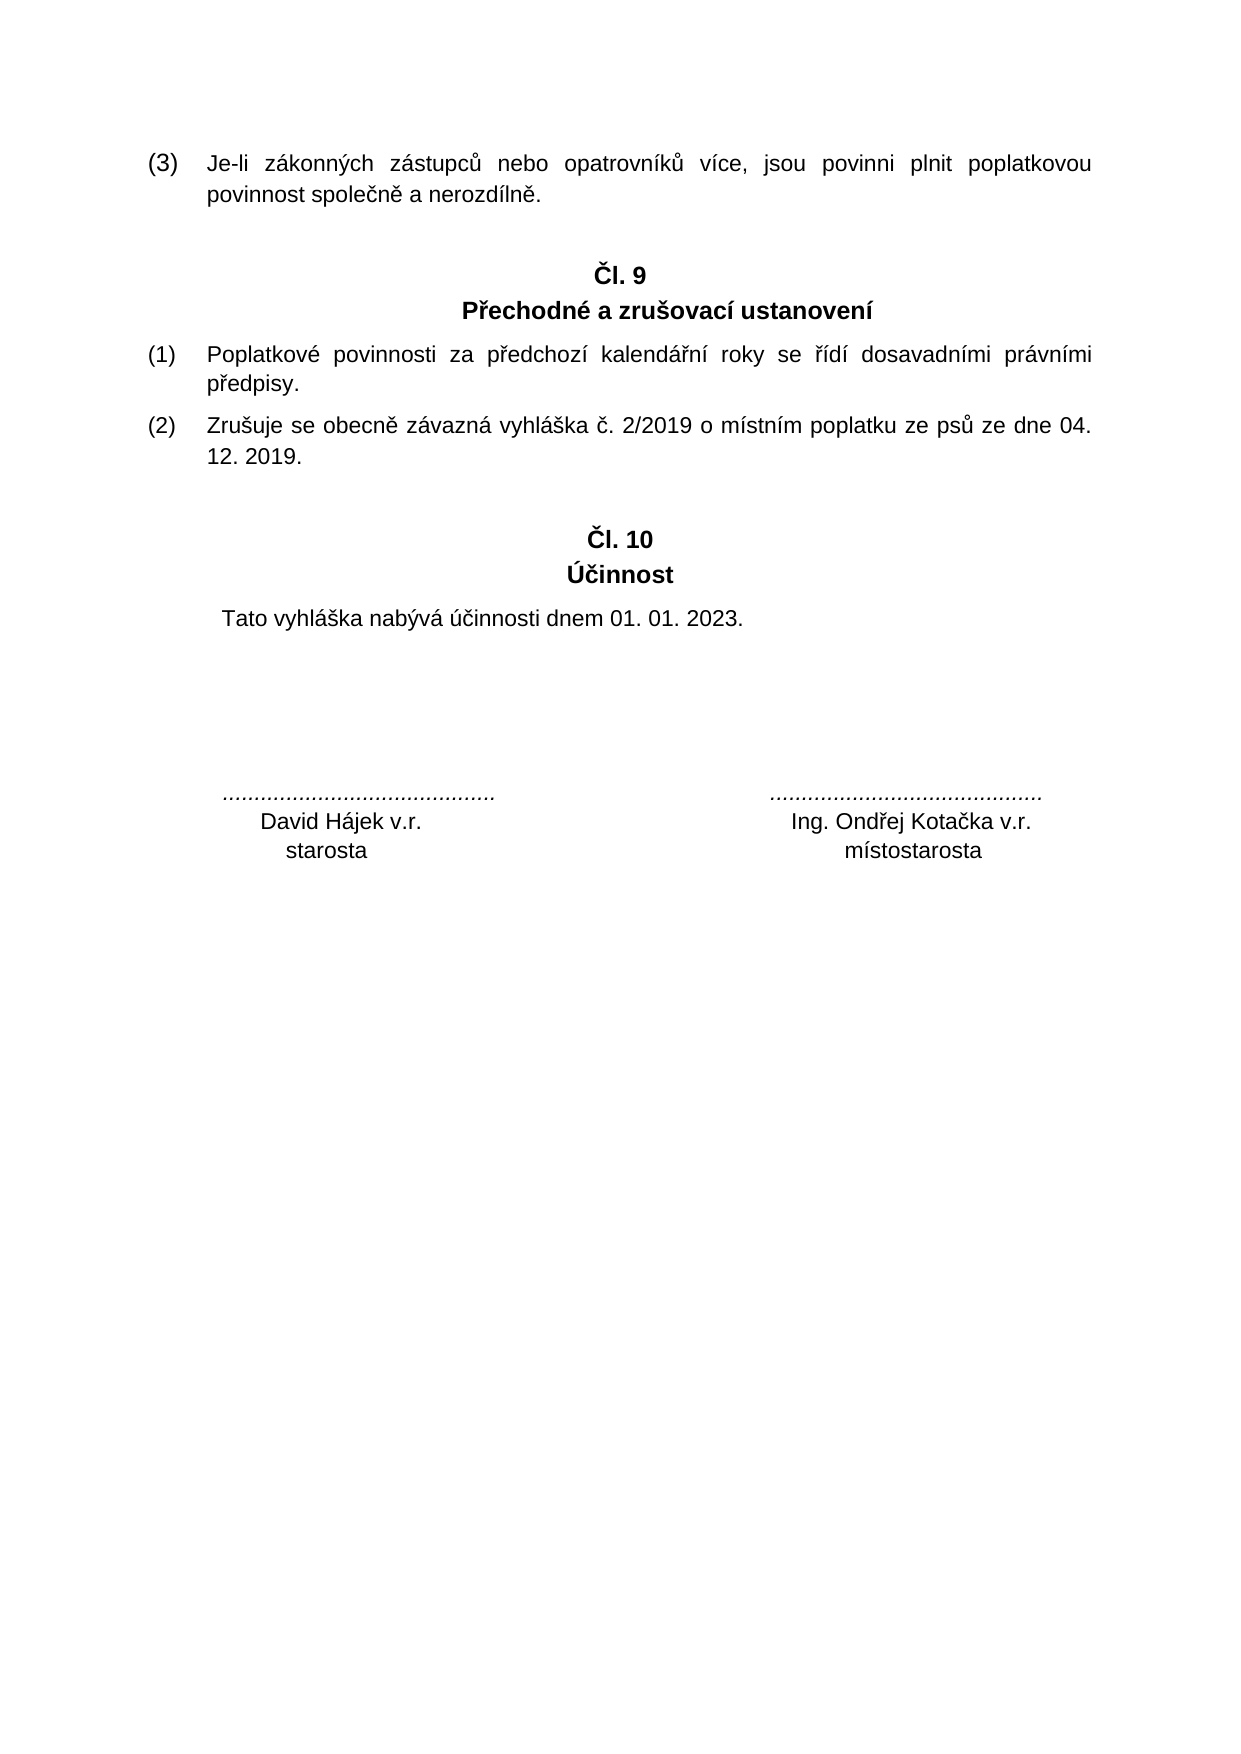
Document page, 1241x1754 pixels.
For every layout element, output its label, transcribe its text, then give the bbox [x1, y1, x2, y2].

text ........................................... ........................................... [148, 779, 1093, 806]
text Účinnost [148, 560, 1093, 588]
text Čl. 9 [148, 261, 1093, 289]
text Tato vyhláška nabývá účinnosti dnem 01. 01. 2023. [148, 605, 1093, 631]
list Je-li zákonných zástupců nebo opatrovníků více, jsou povinni plnit poplatkovou povinnost společně a nerozdílně. [148, 148, 1093, 208]
list Poplatkové povinnosti za předchozí kalendářní roky se řídí dosavadními právními předpisy. [148, 341, 1093, 396]
text Čl. 10 [148, 525, 1093, 553]
text starosta místostarosta [148, 837, 1093, 863]
text David Hájek v.r. Ing. Ondřej Kotačka v.r. [148, 808, 1093, 834]
text Přechodné a zrušovací ustanovení [148, 296, 1093, 324]
list Zrušuje se obecně závazná vyhláška č. 2/2019 o místním poplatku ze psů ze dne 04. 12. 2019. [148, 412, 1093, 469]
